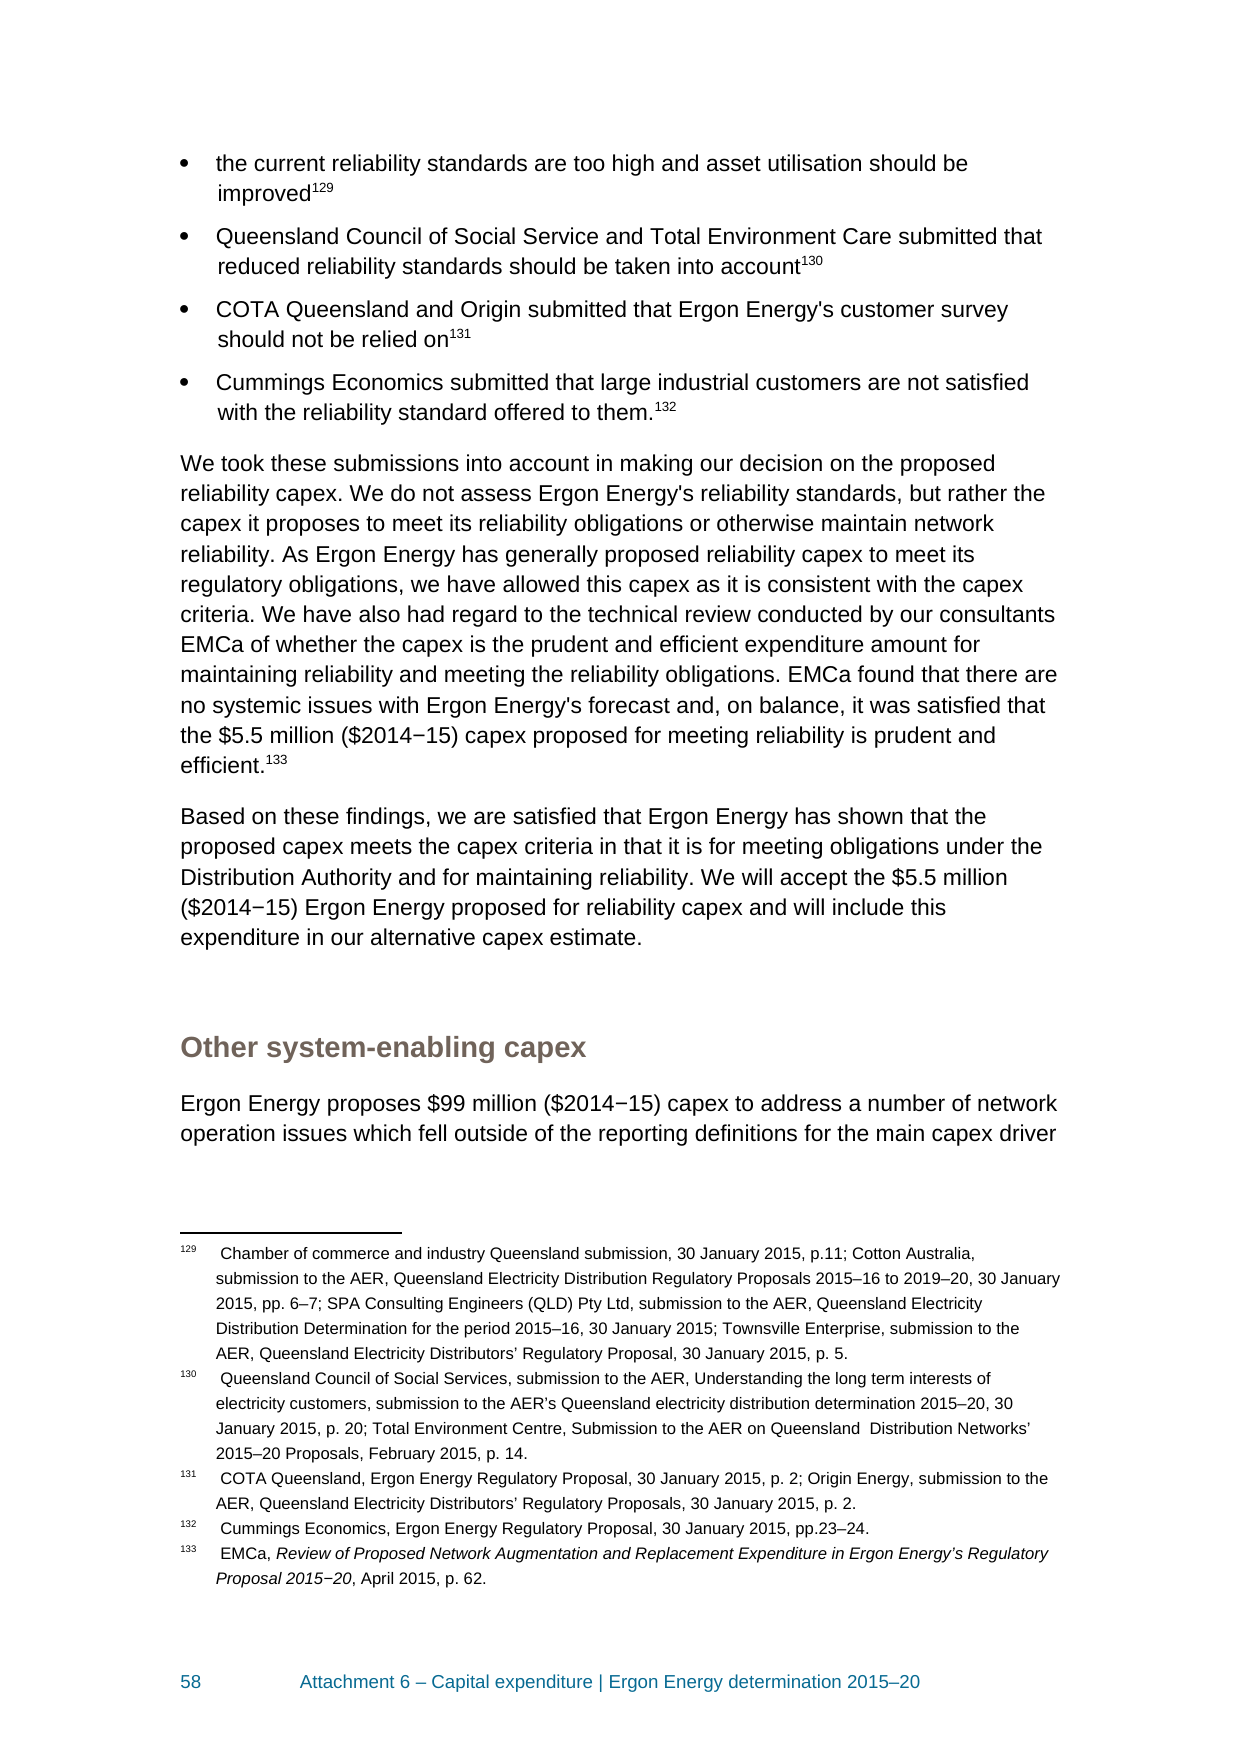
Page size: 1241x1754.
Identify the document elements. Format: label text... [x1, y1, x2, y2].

list Cummings Economics submitted that large industrial customers are not satisfied with the reliability standard offered to them. [180, 369, 1063, 425]
picture [791, 1678, 795, 1688]
picture [665, 1675, 674, 1680]
subtitle Other system-enabling capex [180, 1030, 1063, 1064]
list Queensland Council of Social Service and Total Environment Care submitted that reduced reliability standards should be taken into account [180, 223, 1063, 279]
text Based on these findings, we are satisfied that Ergon Energy has shown that the proposed capex meets the capex criteria in that it is for meeting obligations under the Distribution Authority and for maintaining reliability. We will accept the $5.5 million ($2014−15) Ergon Energy proposed for reliability capex and will include this expenditure in our alternative capex estimate. [180, 803, 1063, 950]
text We took these submissions into account in making our decision on the proposed reliability capex. We do not assess Ergon Energy's reliability standards, but rather the capex it proposes to meet its reliability obligations or otherwise maintain network reliability. As Ergon Energy has generally proposed reliability capex to meet its regulatory obligations, we have allowed this capex as it is consistent with the capex criteria. We have also had regard to the technical review conducted by our consultants EMCa of whether the capex is the prudent and efficient expenditure amount for maintaining reliability and meeting the reliability obligations. EMCa found that there are no systemic issues with Ergon Energy's forecast and, on balance, it was satisfied that the $5.5 million ($2014−15) capex proposed for meeting reliability is prudent and efficient. [180, 450, 1063, 778]
text Ergon Energy proposes $99 million ($2014−15) capex to address a number of network operation issues which fell outside of the reporting definitions for the main capex driver categories. This compares with $183 million incurred under this expenditure category in the 2010–15 period. [180, 1089, 1063, 1176]
picture [610, 1675, 619, 1680]
list the current reliability standards are too high and asset utilisation should be improved [180, 150, 1063, 207]
list COTA Queensland and Origin submitted that Ergon Energy's customer survey should not be relied on [180, 296, 1063, 352]
